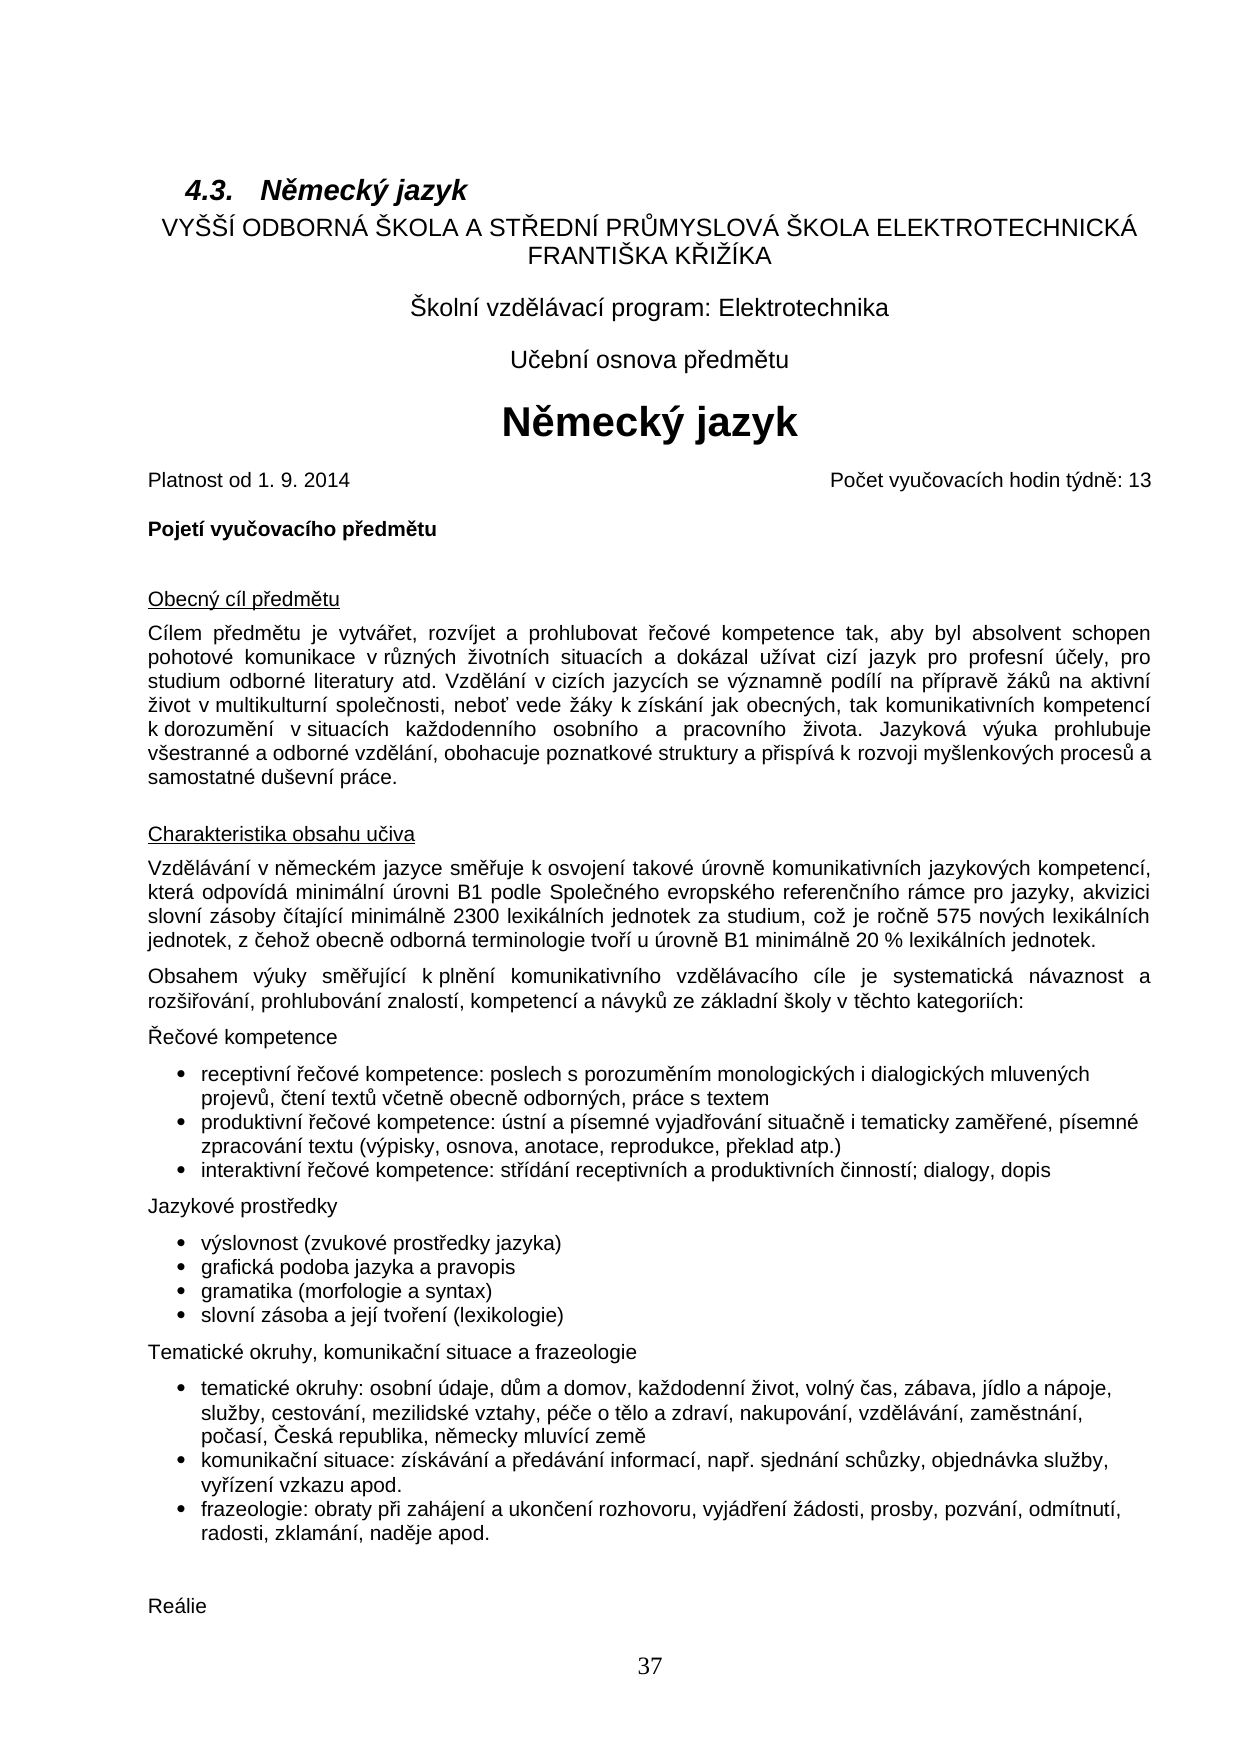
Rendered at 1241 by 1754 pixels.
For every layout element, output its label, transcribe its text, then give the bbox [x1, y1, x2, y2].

list komunikační situace: získávání a předávání informací, např. sjednání schůzky, objednávka služby, vyřízení vzkazu apod. [177, 1448, 1152, 1496]
list frazeologie: obraty při zahájení a ukončení rozhovoru, vyjádření žádosti, prosby, pozvání, odmítnutí, radosti, zklamání, naděje apod. [177, 1496, 1152, 1544]
list grafická podoba jazyka a pravopis [177, 1255, 1152, 1279]
text Cílem předmětu je vytvářet, rozvíjet a prohlubovat řečové kompetence tak, aby byl absolvent schopen pohotové komunikace v různých životních situacích a dokázal užívat cizí jazyk pro profesní účely, pro studium odborné literatury atd. Vzdělání v cizích jazycích se významně podílí na přípravě žáků na aktivní život v multikulturní společnosti, neboť vede žáky k získání jak obecných, tak komunikativních kompetencí k dorozumění v situacích každodenního osobního a pracovního života. Jazyková výuka prohlubuje všestranné a odborné vzdělání, obohacuje poznatkové struktury a přispívá k rozvoji myšlenkových procesů a samostatné duševní práce. [148, 620, 1152, 789]
list interaktivní řečové kompetence: střídání receptivních a produktivních činností; dialogy, dopis [177, 1158, 1152, 1182]
text Tematické okruhy, komunikační situace a frazeologie [148, 1339, 1152, 1364]
text Školní vzdělávací program: Elektrotechnika [148, 293, 1152, 322]
text Pojetí vyučovacího předmětu [148, 517, 1152, 541]
subtitle Německý jazyk [185, 173, 1152, 206]
list výslovnost (zvukové prostředky jazyka) [177, 1231, 1152, 1255]
text Obecný cíl předmětu [148, 566, 1152, 616]
text Učební osnova předmětu [148, 345, 1152, 374]
list receptivní řečové kompetence: poslech s porozuměním monologických i dialogických mluvených projevů, čtení textů včetně obecně odborných, práce s textem [177, 1061, 1152, 1109]
text Reálie [148, 1594, 1152, 1618]
list tematické okruhy: osobní údaje, dům a domov, každodenní život, volný čas, zábava, jídlo a nápoje, služby, cestování, mezilidské vztahy, péče o tělo a zdraví, nakupování, vzdělávání, zaměstnání, počasí, Česká republika, německy mluvící země [177, 1376, 1152, 1448]
text Platnost od 1. 9. 2014 Počet vyučovacích hodin týdně: 13 [148, 468, 1152, 492]
text Obsahem výuky směřující k plnění komunikativního vzdělávacího cíle je systematická návaznost a rozšiřování, prohlubování znalostí, kompetencí a návyků ze základní školy v těchto kategoriích: [148, 964, 1152, 1012]
text Řečové kompetence [148, 1025, 1152, 1049]
list gramatika (morfologie a syntax) [177, 1279, 1152, 1303]
text Vzdělávání v německém jazyce směřuje k osvojení takové úrovně komunikativních jazykových kompetencí, která odpovídá minimální úrovni B1 podle Společného evropského referenčního rámce pro jazyky, akvizici slovní zásoby čítající minimálně 2300 lexikálních jednotek za studium, což je ročně 575 nových lexikálních jednotek, z čehož obecně odborná terminologie tvoří u úrovně B1 minimálně 20 % lexikálních jednotek. [148, 856, 1152, 952]
list produktivní řečové kompetence: ústní a písemné vyjadřování situačně i tematicky zaměřené, písemné zpracování textu (výpisky, osnova, anotace, reprodukce, překlad atp.) [177, 1109, 1152, 1158]
text Německý jazyk [148, 397, 1152, 445]
text VYŠŠÍ ODBORNÁ ŠKOLA A STŘEDNÍ PRŮMYSLOVÁ ŠKOLA ELEKTROTECHNICKÁ FRANTIŠKA KŘIŽÍKA [148, 212, 1152, 270]
text Charakteristika obsahu učiva [148, 801, 1152, 851]
list slovní zásoba a její tvoření (lexikologie) [177, 1303, 1152, 1327]
text Jazykové prostředky [148, 1194, 1152, 1218]
